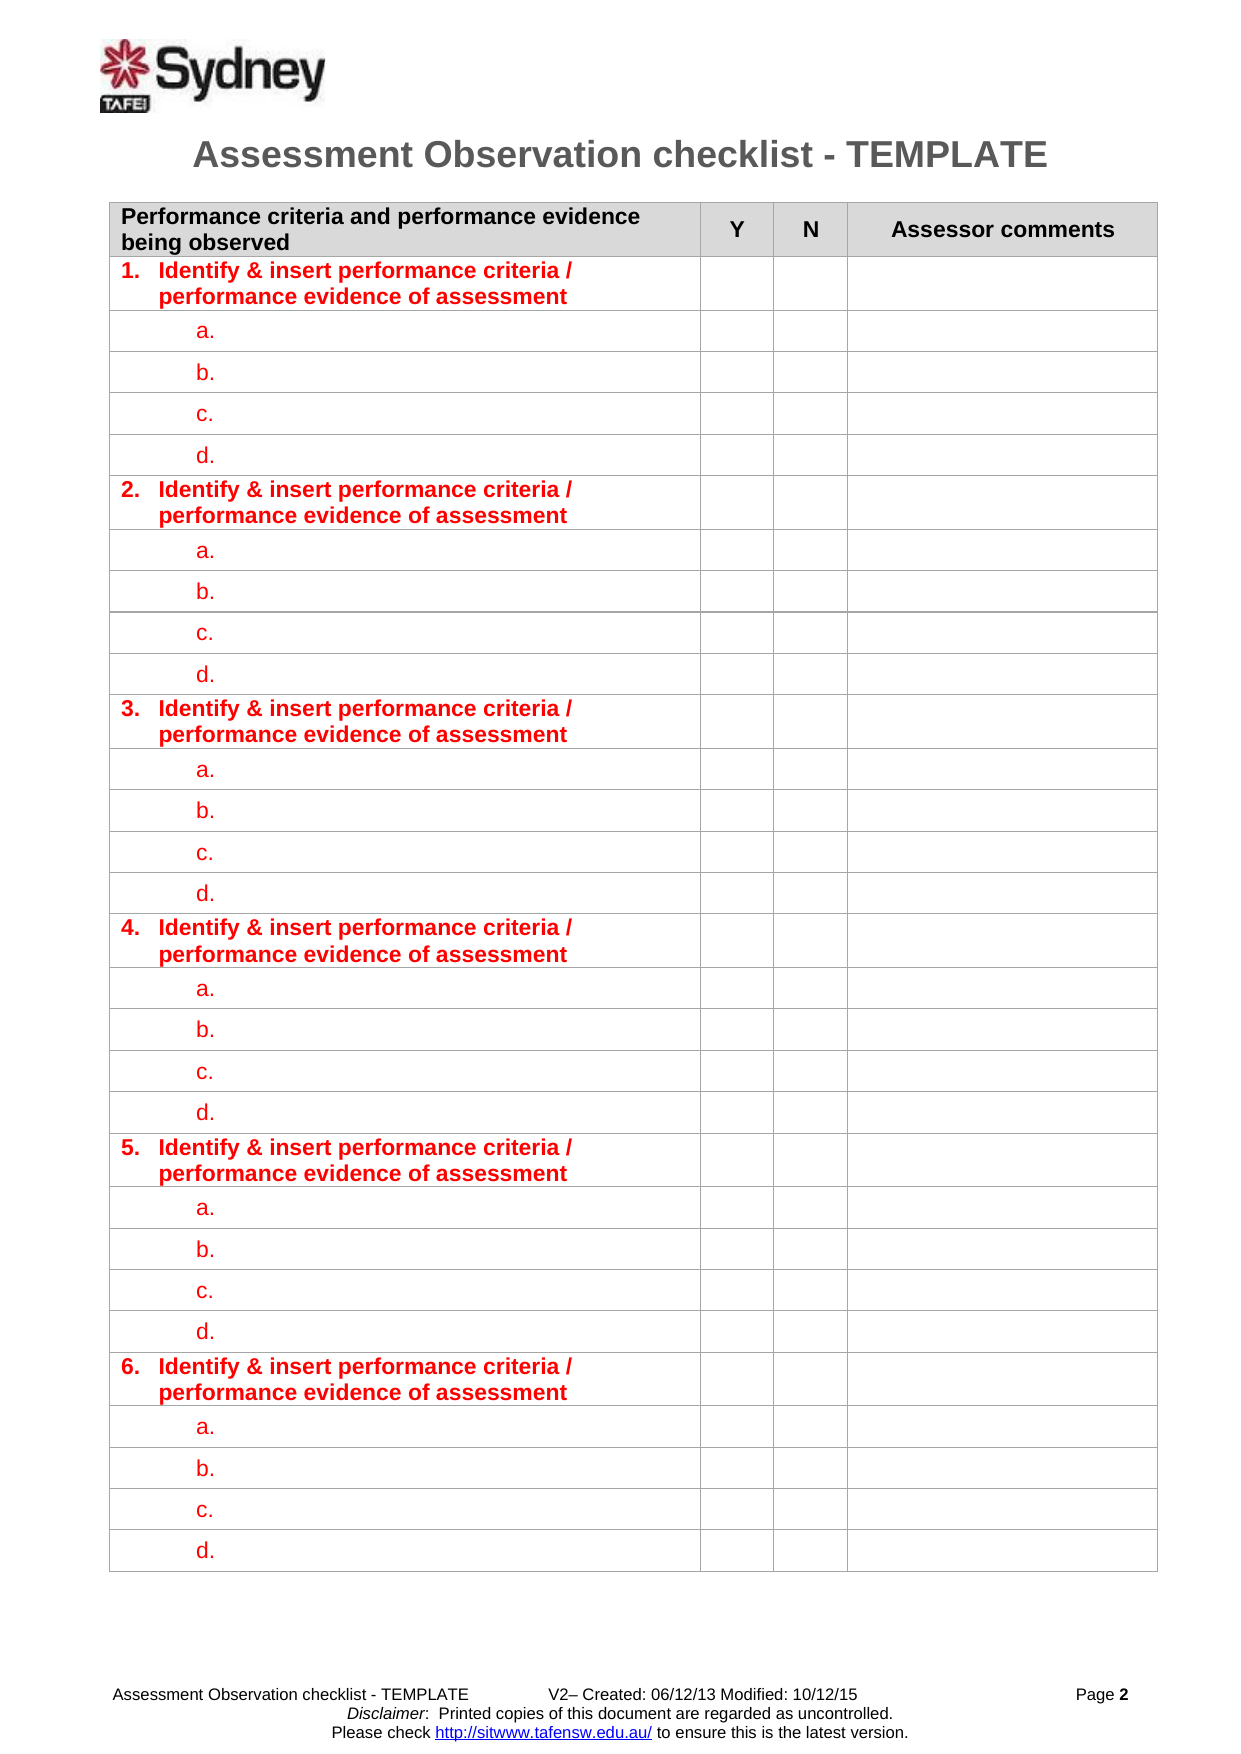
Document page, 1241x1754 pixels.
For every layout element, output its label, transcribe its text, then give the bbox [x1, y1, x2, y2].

table_cell [110, 1448, 700, 1488]
table_cell [701, 1353, 773, 1405]
table_header N [774, 203, 847, 256]
table_cell [701, 832, 773, 872]
table_cell [848, 1009, 1157, 1050]
table_cell [110, 1051, 700, 1091]
table_cell [701, 257, 773, 309]
table_cell [848, 1092, 1157, 1132]
table_cell [774, 1229, 847, 1269]
table_cell [110, 1530, 700, 1571]
table_cell [110, 311, 700, 351]
table_cell [701, 695, 773, 748]
table_cell [774, 476, 847, 529]
table_cell Identify & insert performance criteria / performance evidence of assessment [110, 1353, 700, 1405]
table_cell [701, 1448, 773, 1488]
table_cell [848, 914, 1157, 967]
table_cell [110, 1187, 700, 1227]
table_cell [701, 1406, 773, 1447]
table_cell [701, 476, 773, 529]
table_cell [848, 1530, 1157, 1571]
table_cell [110, 613, 700, 653]
table_cell [701, 352, 773, 392]
table_cell [774, 914, 847, 967]
table_cell [110, 968, 700, 1008]
table_cell [701, 1489, 773, 1529]
table_cell [774, 311, 847, 351]
table_cell [110, 530, 700, 570]
table_cell [774, 1134, 847, 1186]
table_cell [701, 1229, 773, 1269]
table_cell [701, 1134, 773, 1186]
table_cell Identify & insert performance criteria / performance evidence of assessment [110, 695, 700, 748]
table_cell [701, 613, 773, 653]
table_cell [848, 832, 1157, 872]
table_cell [774, 1270, 847, 1310]
table_cell [701, 1270, 773, 1310]
table_cell Identify & insert performance criteria / performance evidence of assessment [110, 1134, 700, 1186]
table_cell [848, 749, 1157, 789]
table_cell [774, 968, 847, 1008]
table_cell Identify & insert performance criteria / performance evidence of assessment [110, 257, 700, 309]
table_cell [701, 1311, 773, 1352]
table_header Assessor comments [848, 203, 1157, 256]
table_cell [848, 1270, 1157, 1310]
table_cell [848, 352, 1157, 392]
table_cell [774, 571, 847, 611]
table_cell [701, 1051, 773, 1091]
table_cell [848, 1051, 1157, 1091]
table_cell [110, 1009, 700, 1050]
table_cell [774, 695, 847, 748]
table_cell [110, 1406, 700, 1447]
table_cell [848, 476, 1157, 529]
table_cell [774, 393, 847, 433]
table_cell [701, 749, 773, 789]
table_cell [701, 571, 773, 611]
table_cell [848, 790, 1157, 831]
table_cell [110, 1489, 700, 1529]
table_cell [774, 435, 847, 475]
table_cell [110, 571, 700, 611]
table_cell [774, 790, 847, 831]
table_cell [110, 352, 700, 392]
table_cell [701, 873, 773, 913]
table_header Y [701, 203, 773, 256]
table_cell [774, 1489, 847, 1529]
table_cell [774, 257, 847, 309]
table_cell [848, 1229, 1157, 1269]
table_cell [774, 1353, 847, 1405]
table_cell [848, 311, 1157, 351]
table_cell [848, 1187, 1157, 1227]
table_cell [848, 1134, 1157, 1186]
table_cell [701, 1530, 773, 1571]
table_cell [774, 1092, 847, 1132]
table_cell [774, 1187, 847, 1227]
table_header Performance criteria and performance evidence being observed [110, 203, 700, 256]
table_cell [848, 613, 1157, 653]
table_cell [701, 914, 773, 967]
table_cell [774, 1406, 847, 1447]
table_cell [774, 832, 847, 872]
table_cell [848, 435, 1157, 475]
table_cell [848, 1489, 1157, 1529]
table_cell [774, 613, 847, 653]
table_cell [774, 873, 847, 913]
table_cell [110, 1229, 700, 1269]
table_cell [110, 393, 700, 433]
table_cell [848, 1353, 1157, 1405]
picture [100, 39, 325, 113]
table_cell [774, 654, 847, 694]
table_cell [701, 530, 773, 570]
table_cell [701, 1187, 773, 1227]
table_cell [848, 695, 1157, 748]
table_cell [701, 790, 773, 831]
table_cell [110, 1311, 700, 1352]
table_cell [848, 257, 1157, 309]
table_cell [848, 393, 1157, 433]
table_cell [701, 311, 773, 351]
table_cell [774, 1448, 847, 1488]
table_cell [701, 1092, 773, 1132]
table_cell [701, 968, 773, 1008]
table_cell [848, 873, 1157, 913]
table_cell [701, 1009, 773, 1050]
table_cell [110, 1092, 700, 1132]
table_cell Identify & insert performance criteria / performance evidence of assessment [110, 914, 700, 967]
table_cell [110, 435, 700, 475]
table_cell [848, 654, 1157, 694]
table_cell [774, 1530, 847, 1571]
table_cell [848, 968, 1157, 1008]
table_cell [774, 352, 847, 392]
table_cell [848, 1311, 1157, 1352]
table_cell [110, 654, 700, 694]
table_cell [701, 393, 773, 433]
table_cell [110, 832, 700, 872]
table_cell Identify & insert performance criteria / performance evidence of assessment [110, 476, 700, 529]
table_cell [701, 654, 773, 694]
table_cell [110, 790, 700, 831]
table_cell [848, 571, 1157, 611]
table_cell [848, 530, 1157, 570]
table_cell [774, 749, 847, 789]
table_cell [774, 1311, 847, 1352]
table_cell [701, 435, 773, 475]
table_cell [774, 1051, 847, 1091]
table_cell [848, 1406, 1157, 1447]
table_cell [774, 1009, 847, 1050]
table_cell [110, 873, 700, 913]
table_cell [110, 749, 700, 789]
table_cell [774, 530, 847, 570]
table_cell [848, 1448, 1157, 1488]
table_cell [110, 1270, 700, 1310]
